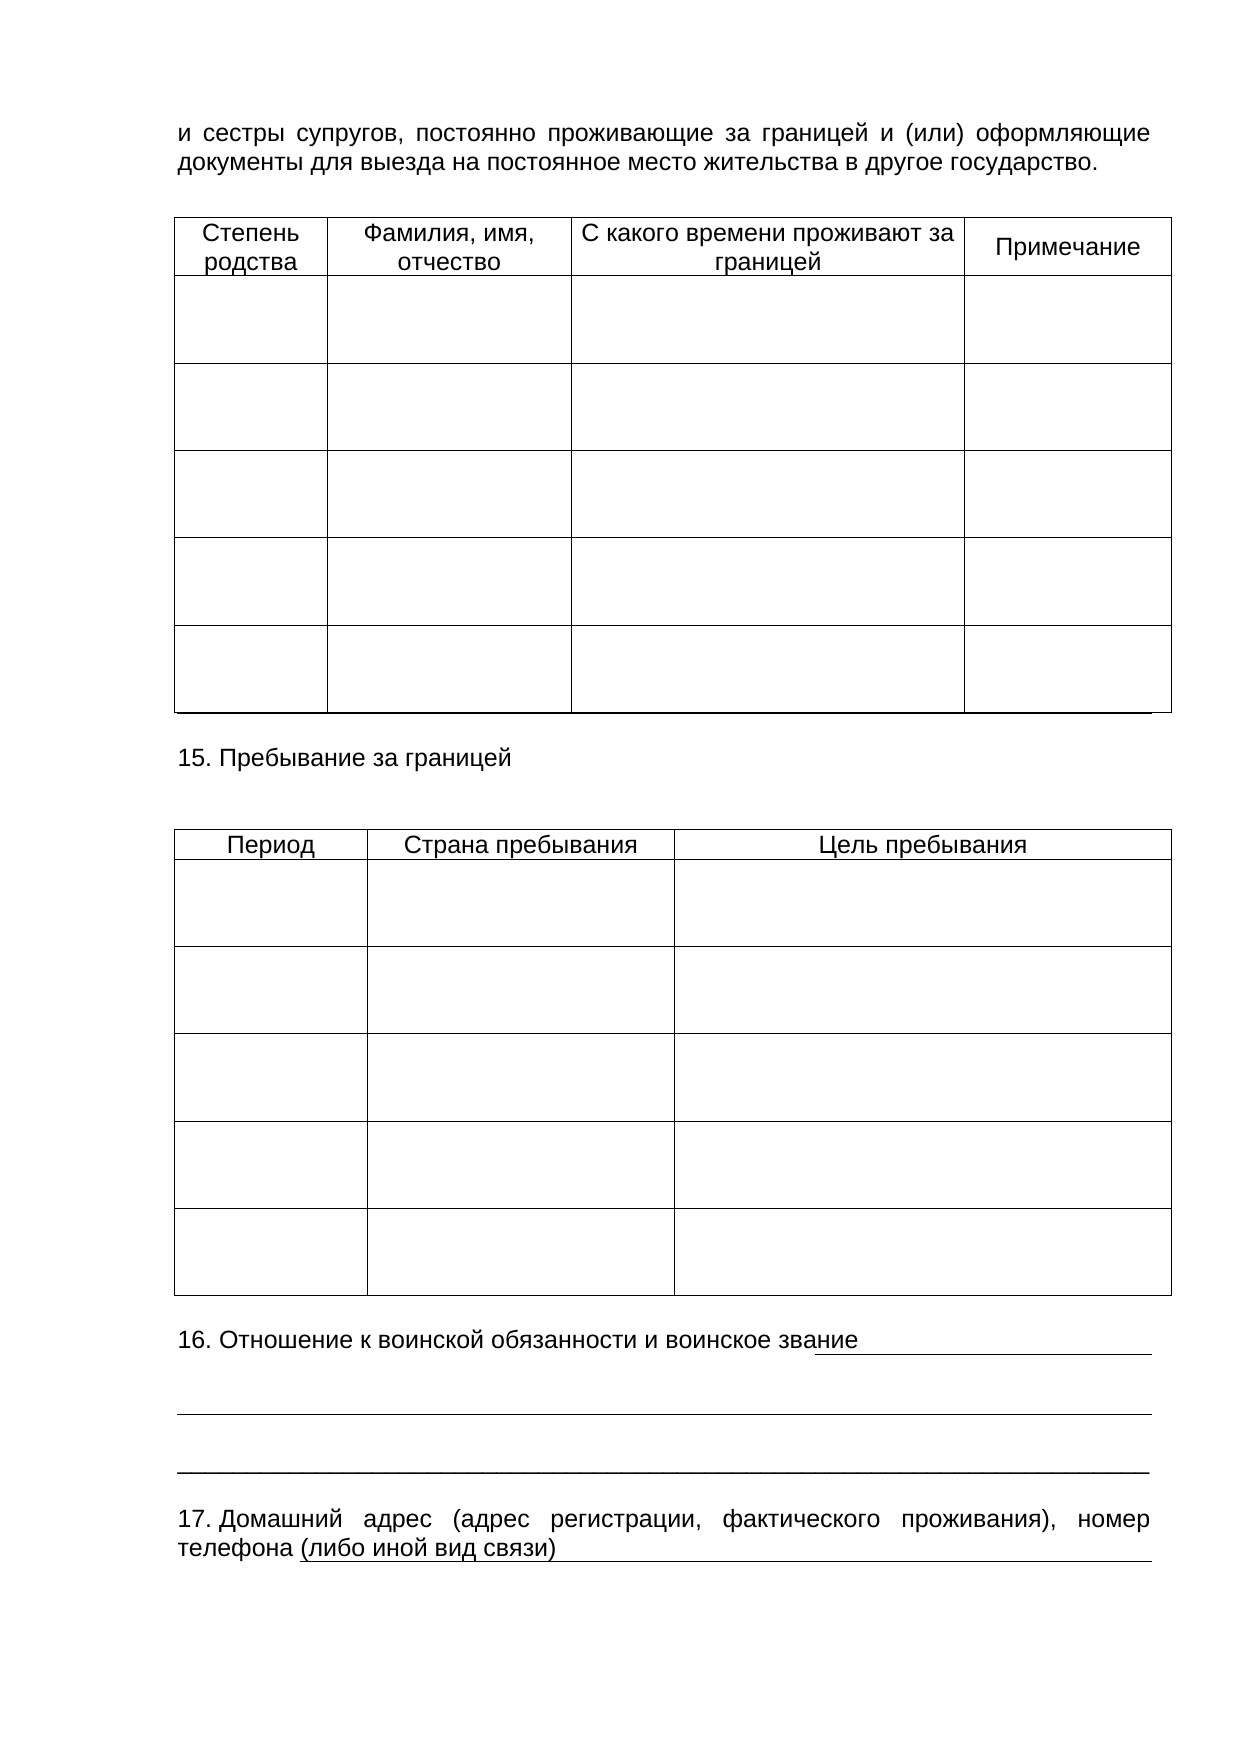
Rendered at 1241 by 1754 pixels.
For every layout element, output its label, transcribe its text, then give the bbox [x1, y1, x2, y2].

table_cell [965, 538, 1171, 624]
text 16. Отношение к воинской обязанности и воинское звание [177, 1325, 1152, 1354]
table_cell [328, 626, 571, 712]
text ______________________________________________________________________ [177, 1446, 1152, 1475]
table_cell [675, 1122, 1171, 1208]
table_cell [572, 538, 964, 624]
table_header Примечание [965, 218, 1171, 275]
table_header Период [175, 830, 367, 859]
table_cell [572, 276, 964, 363]
table_cell [368, 1034, 674, 1121]
table_cell [965, 626, 1171, 712]
table_cell [175, 1122, 367, 1208]
table_cell [175, 626, 327, 712]
table_cell [328, 364, 571, 450]
table_cell [175, 947, 367, 1033]
table_header Цель пребывания [675, 830, 1171, 859]
table_cell [175, 276, 327, 363]
table_cell [328, 276, 571, 363]
table_cell [175, 451, 327, 537]
table_cell [675, 1034, 1171, 1121]
table_cell [368, 1209, 674, 1295]
table_cell [175, 860, 367, 946]
table_cell [368, 860, 674, 946]
table_cell [328, 538, 571, 624]
table_cell [572, 626, 964, 712]
table_cell [572, 364, 964, 450]
table_cell [572, 451, 964, 537]
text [177, 118, 1152, 176]
table_header Страна пребывания [368, 830, 674, 859]
table_header Степень родства [175, 218, 327, 275]
table_cell [175, 1209, 367, 1295]
table_cell [965, 276, 1171, 363]
table_header С какого времени проживают за границей [572, 218, 964, 275]
table_cell [965, 451, 1171, 537]
text 15. Пребывание за границей [177, 742, 1152, 771]
table_cell [675, 1209, 1171, 1295]
table_cell [675, 947, 1171, 1033]
table_cell [368, 947, 674, 1033]
table_cell [965, 364, 1171, 450]
table_cell [175, 538, 327, 624]
table_cell [175, 1034, 367, 1121]
table_cell [675, 860, 1171, 946]
text 17. Домашний адрес (адрес регистрации, фактического проживания), номер телефона (либо иной вид связи) [177, 1504, 1152, 1561]
table_cell [368, 1122, 674, 1208]
table_cell [175, 364, 327, 450]
table_header Фамилия, имя, отчество [328, 218, 571, 275]
table_cell [328, 451, 571, 537]
